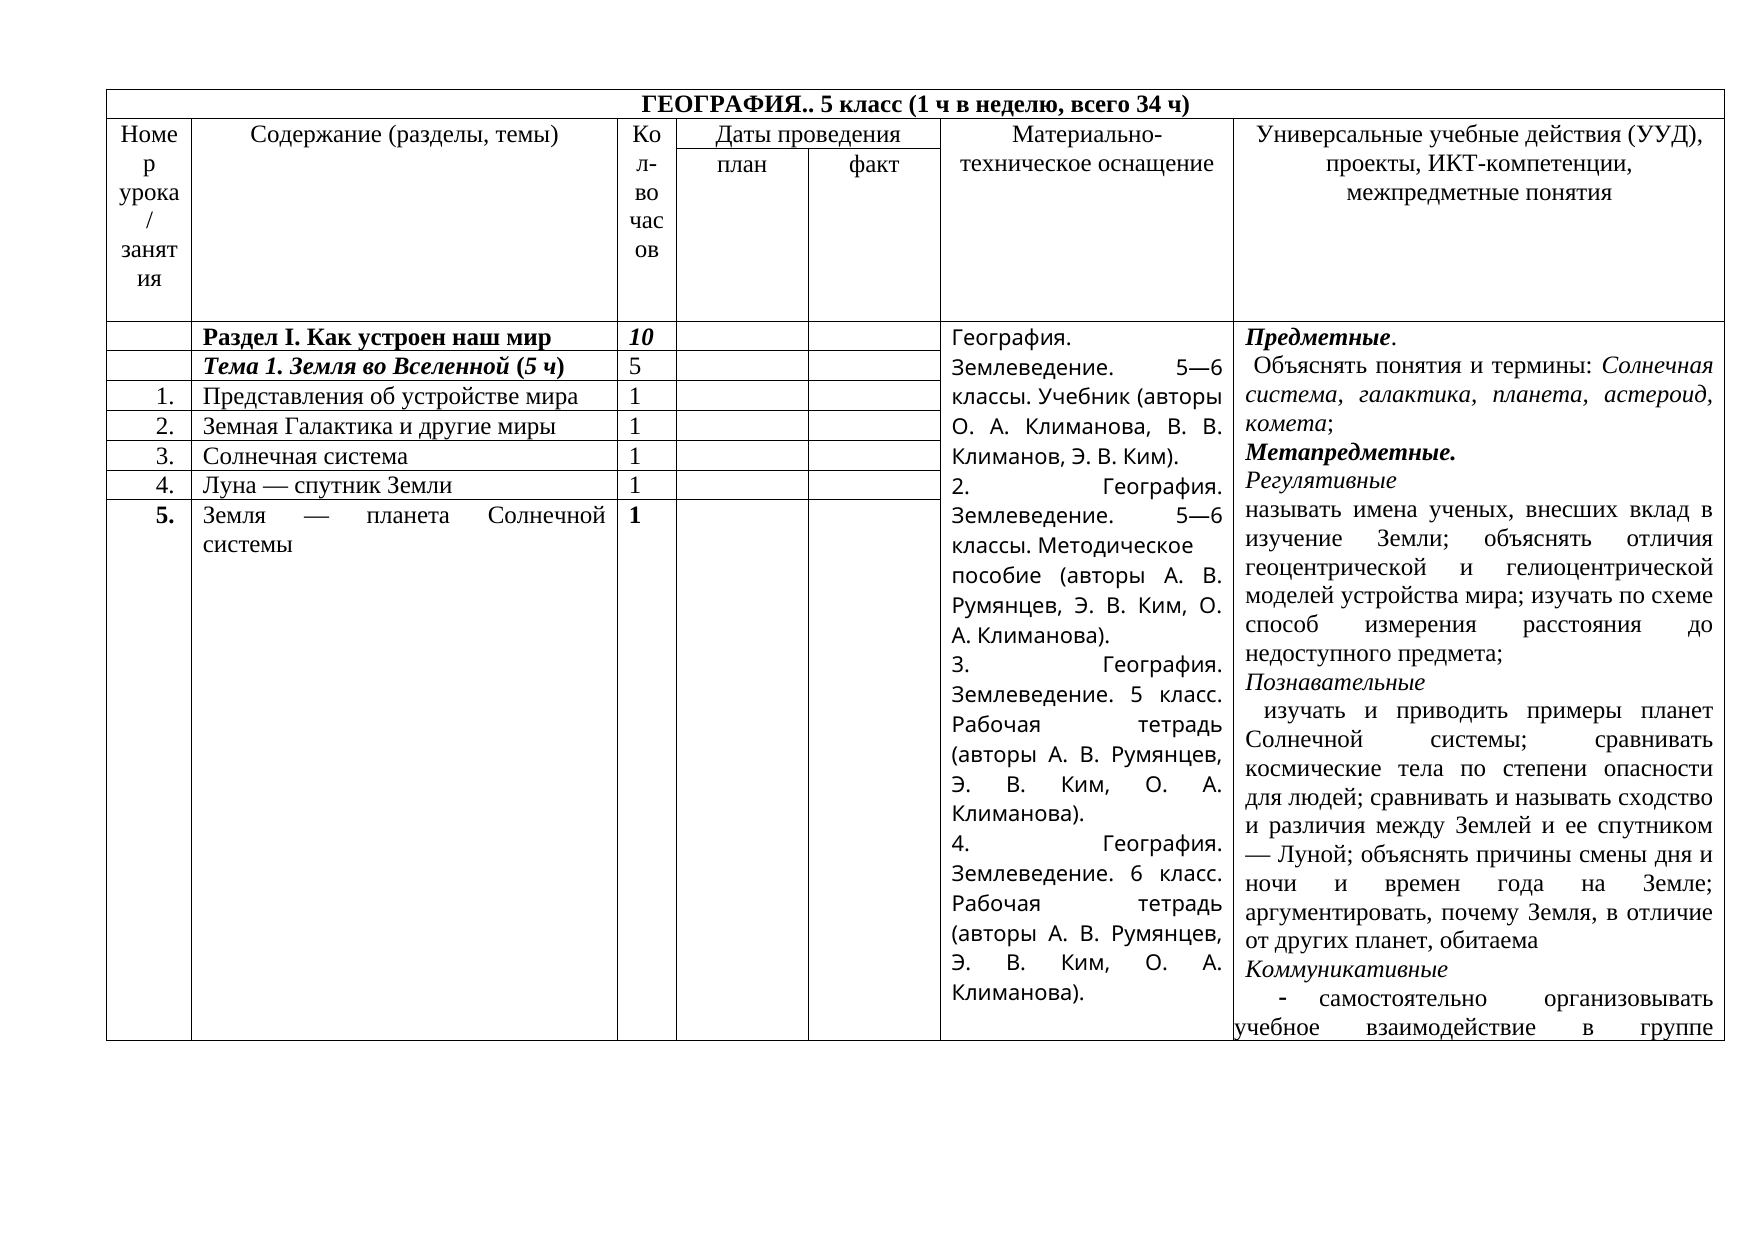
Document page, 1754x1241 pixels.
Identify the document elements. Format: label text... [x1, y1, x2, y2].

table_cell [107, 322, 191, 350]
table_cell [677, 322, 808, 350]
table_cell Номер урока/занятия [107, 119, 191, 321]
table_cell 10 [618, 322, 676, 350]
table_cell [677, 441, 808, 469]
table_cell 1 [618, 411, 676, 440]
table_cell [107, 351, 191, 380]
table_cell [809, 471, 940, 499]
table_cell Универсальные учебные действия (УУД), проекты, ИКТ-компетенции, межпредметные понятия [1234, 119, 1724, 321]
table_cell Кол-во часов [618, 119, 676, 321]
table_cell 2 [107, 381, 191, 410]
table_cell 1 [618, 500, 676, 1040]
table_cell Даты проведения [677, 119, 940, 148]
table_cell [677, 351, 808, 380]
table_cell [809, 411, 940, 440]
table_cell Материально-техническое оснащение [941, 119, 1233, 321]
table_cell [809, 322, 940, 350]
table_cell [809, 500, 940, 1040]
table_cell Луна — спутник Земли [192, 471, 617, 499]
table_cell 5 [618, 351, 676, 380]
table_cell [677, 500, 808, 1040]
table_cell 1 [618, 471, 676, 499]
table_cell 3 [107, 411, 191, 440]
table_cell Раздел I. Как устроен наш мир [192, 322, 617, 350]
table_cell 5 [107, 471, 191, 499]
table_cell Представления об устройстве мира [192, 381, 617, 410]
table_cell 4 [107, 441, 191, 469]
table_cell География. Землеведение. 5—6 классы. Учебник (авторы О. А. Климанова, В. В. Климанов, Э. В. Ким). 2. География. Землеведение. 5—6 классы. Методическое пособие (авторы А. В. Румянцев, Э. В. Ким, О. А. Климанова). 3. География. Землеведение. 5 класс. Рабочая тетрадь (авторы А. В. Румянцев, Э. В. Ким, О. А. Климанова). 4. География. Землеведение. 6 класс. Рабочая тетрадь (авторы А. В. Румянцев, Э. В. Ким, О. А. Климанова). 5. География. Землеведение. 5—6 классы. Электронное приложение. Интерактивная доска. Практическое и лабораторное оборудование. Набор атласов по географии. [941, 322, 1233, 1040]
table_cell [809, 351, 940, 380]
table_cell Содержание (разделы, темы) [192, 119, 617, 321]
table_cell Земная Галактика и другие миры [192, 411, 617, 440]
table_cell [809, 381, 940, 410]
table_cell [677, 411, 808, 440]
table_cell факт [809, 149, 940, 321]
table_cell [107, 500, 191, 1040]
table_cell Предметные. Объяснять понятия и термины: Солнечная система, галактика, планета, астероид, комета; Метапредметные. Регулятивные называть имена ученых, внесших вклад в изучение Земли; объяснять отличия геоцентрической и гелиоцентрической моделей устройства мира; изучать по схеме способ измерения расстояния до недоступного предмета; Познавательные изучать и приводить примеры планет Солнечной системы; сравнивать космические тела по степени опасности для людей; сравнивать и называть сходство и различия между Землей и ее спутником — Луной; объяснять причины смены дня и ночи и времен года на Земле; аргументировать, почему Земля, в отличие от других планет, обитаема Коммуникативные самостоятельно организовывать учебное взаимодействие в группе (определять общие цели, распределять роли, договариваться друг с другом и т.д.). Личностные осознание целостности природы, населения и хозяйства Земли, материков; умение оценивать с позиций социальных норм собственные поступки и поступки других людей; эмоционально-ценностное отношение к окружающей среде, необходимости ее сохранения и рационального использования; патриотизм, любовь к своей местности, своему региону, своей стране; уважение к истории, культуре, национальным особенностям, традициям и образу жизни других народов. [1234, 322, 1724, 1040]
table_cell Солнечная система [192, 441, 617, 469]
table_cell 1 [618, 441, 676, 469]
table_cell Тема 1. Земля во Вселенной (5 ч) [192, 351, 617, 380]
table_cell план [677, 149, 808, 321]
table_cell 1 [618, 381, 676, 410]
table_cell [677, 381, 808, 410]
table_cell [677, 471, 808, 499]
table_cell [192, 500, 617, 1040]
table_cell [809, 441, 940, 469]
table_header ГЕОГРАФИЯ.. 5 класс (1 ч в неделю, всего 34 ч) [107, 90, 1724, 118]
